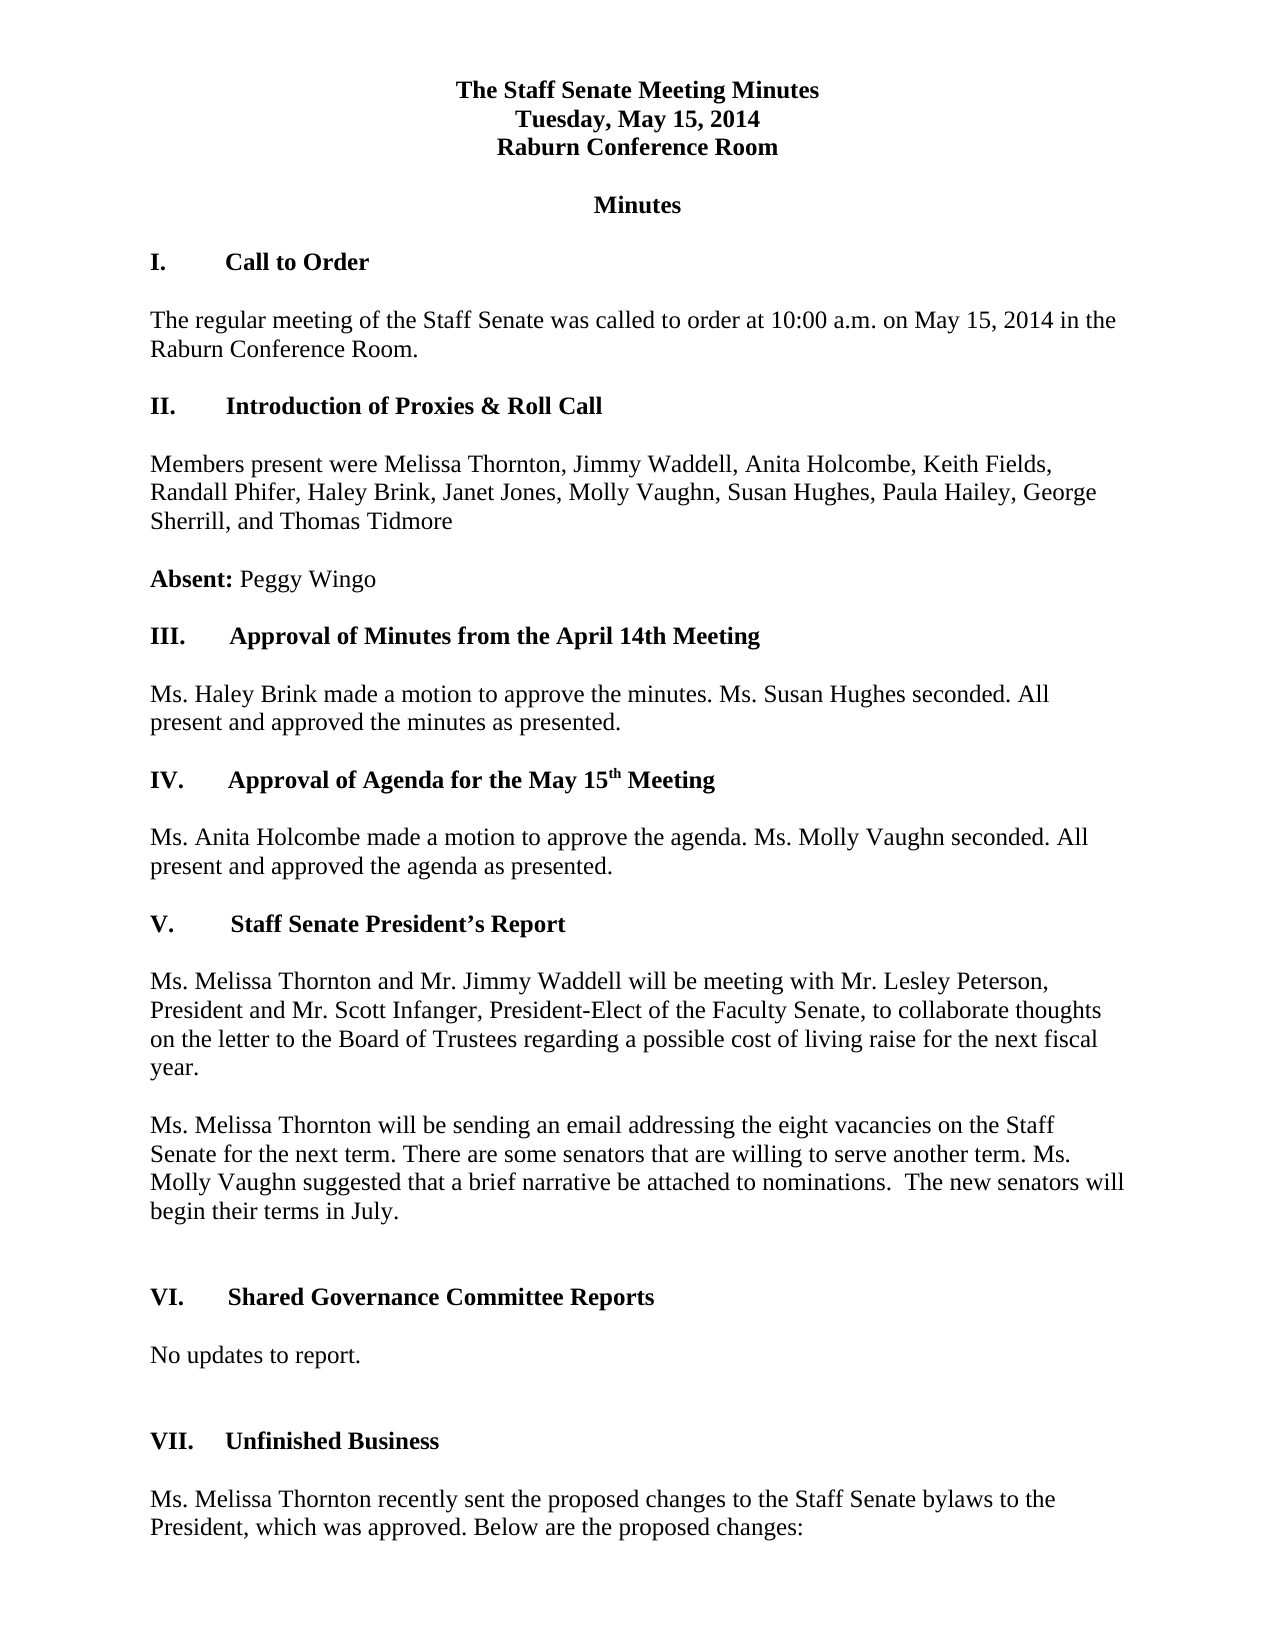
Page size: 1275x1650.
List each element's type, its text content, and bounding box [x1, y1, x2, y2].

text Members present were Melissa Thornton, Jimmy Waddell, Anita Holcombe, Keith Fields, Randall Phifer, Haley Brink, Janet Jones, Molly Vaughn, Susan Hughes, Paula Hailey, George Sherrill, and Thomas Tidmore [150, 449, 1125, 535]
text Ms. Melissa Thornton and Mr. Jimmy Waddell will be meeting with Mr. Lesley Peterson, President and Mr. Scott Infanger, President-Elect of the Faculty Senate, to collaborate thoughts on the letter to the Board of Trustees regarding a possible cost of living raise for the next fiscal year. [150, 966, 1125, 1081]
text Tuesday, May 15, 2014 [150, 104, 1125, 132]
text Minutes [150, 190, 1125, 219]
text IV. Approval of Agenda for the May 15th Meeting [150, 765, 1125, 794]
text Ms. Melissa Thornton will be sending an email addressing the eight vacancies on the Staff Senate for the next term. There are some senators that are willing to serve another term. Ms. Molly Vaughn suggested that a brief narrative be attached to nominations. The new senators will begin their terms in July. [150, 1110, 1125, 1225]
text VII. Unfinished Business [150, 1426, 1125, 1455]
text Ms. Haley Brink made a motion to approve the minutes. Ms. Susan Hughes seconded. All present and approved the minutes as presented. [150, 679, 1125, 736]
text Raburn Conference Room [150, 132, 1125, 161]
text The regular meeting of the Staff Senate was called to order at 10:00 a.m. on May 15, 2014 in the Raburn Conference Room. [150, 305, 1125, 362]
text Ms. Melissa Thornton recently sent the proposed changes to the Staff Senate bylaws to the President, which was approved. Below are the proposed changes: [150, 1484, 1125, 1541]
text The Staff Senate Meeting Minutes [150, 75, 1125, 104]
text II. Introduction of Proxies & Roll Call [150, 391, 1125, 420]
text VI. Shared Governance Committee Reports [150, 1282, 1125, 1311]
text Ms. Anita Holcombe made a motion to approve the agenda. Ms. Molly Vaughn seconded. All present and approved the agenda as presented. [150, 822, 1125, 880]
text I. Call to Order [150, 247, 1125, 276]
text No updates to report. [150, 1340, 1125, 1369]
text III. Approval of Minutes from the April 14th Meeting [150, 621, 1125, 650]
text Absent: Peggy Wingo [150, 564, 1125, 592]
text V. Staff Senate President’s Report [150, 909, 1125, 937]
